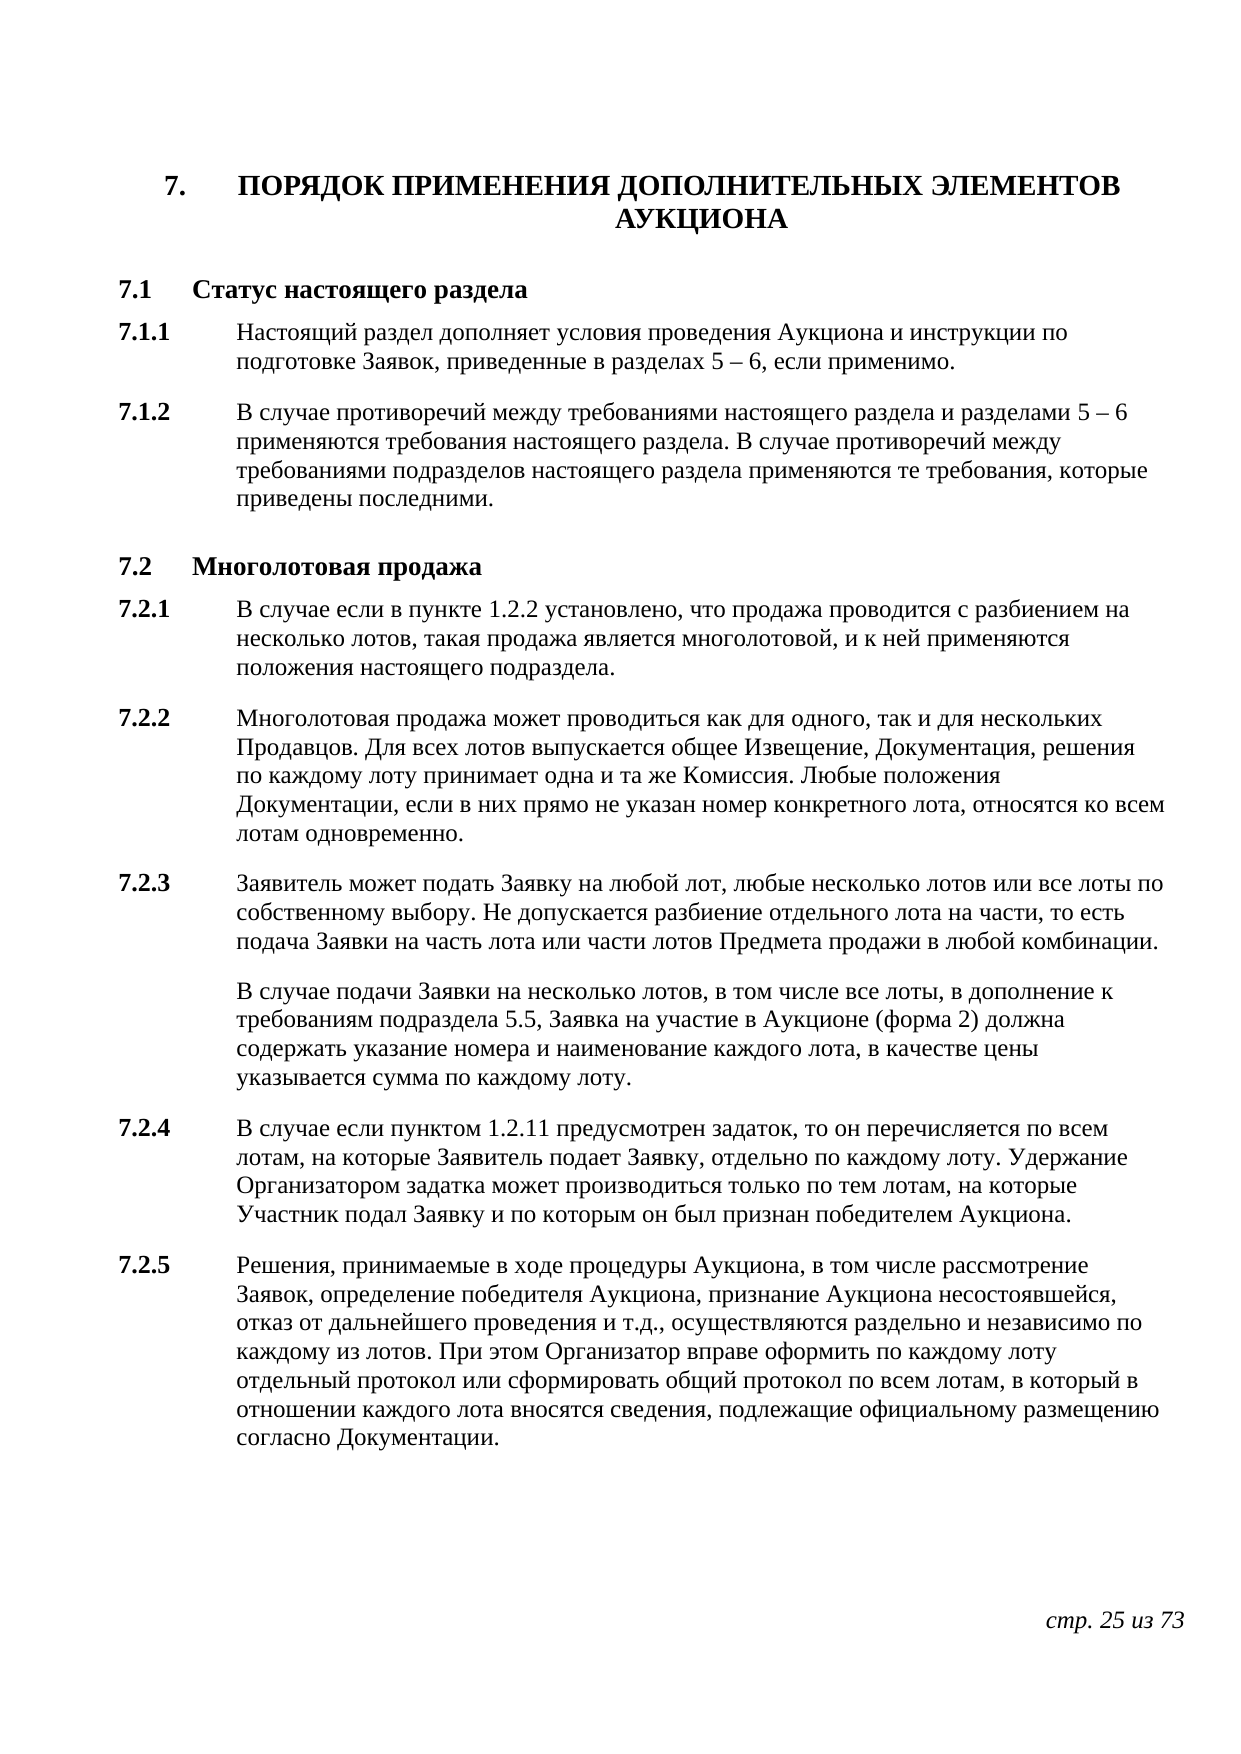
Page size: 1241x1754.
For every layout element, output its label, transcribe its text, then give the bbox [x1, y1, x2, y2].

subtitle Статус настоящего раздела [118, 273, 1167, 304]
subtitle ПОРЯДОК ПРИМЕНЕНИЯ ДОПОЛНИТЕЛЬНЫХ ЭЛЕМЕНТОВ АУКЦИОНА [118, 168, 1167, 235]
list В случае противоречий между требованиями настоящего раздела и разделами 5. – 6. применяются требования настоящего раздела. В случае противоречий между требованиями подразделов настоящего раздела применяются те требования, которые приведены последними. [118, 396, 1167, 512]
list Многолотовая продажа может проводиться как для одного, так и для нескольких Продавцов. Для всех лотов выпускается общее Извещение, Документация, решения по каждому лоту принимает одна и та же Комиссия. Любые положения Документации, если в них прямо не указан номер конкретного лота, относятся ко всем лотам одновременно. [118, 702, 1167, 847]
subtitle Многолотовая продажа [118, 550, 1167, 581]
list В случае если в пункте 1.2.2 установлено, что продажа проводится с разбиением на несколько лотов, такая продажа является многолотовой, и к ней применяются положения настоящего подраздела. [118, 593, 1167, 681]
list Настоящий раздел дополняет условия проведения Аукциона и инструкции по подготовке Заявок, приведенные в разделах 5. – 6., если применимо. [118, 316, 1167, 375]
list В случае подачи Заявки на несколько лотов, в том числе все лоты, в дополнение к требованиям подраздела 5.5, Заявка на участие в Аукционе (форма 2) должна содержать указание номера и наименование каждого лота, в качестве цены указывается сумма по каждому лоту. [236, 976, 1167, 1091]
list Решения, принимаемые в ходе процедуры Аукциона, в том числе рассмотрение Заявок, определение победителя Аукциона, признание Аукциона несостоявшейся, отказ от дальнейшего проведения и т.д., осуществляются раздельно и независимо по каждому из лотов. При этом Организатор вправе оформить по каждому лоту отдельный протокол или сформировать общий протокол по всем лотам, в который в отношении каждого лота вносятся сведения, подлежащие официальному размещению согласно Документации. [118, 1249, 1167, 1451]
list В случае если пунктом 1.2.11 предусмотрен задаток, то он перечисляется по всем лотам, на которые Заявитель подает Заявку, отдельно по каждому лоту. Удержание Организатором задатка может производиться только по тем лотам, на которые Участник подал Заявку и по которым он был признан победителем Аукциона. [118, 1112, 1167, 1228]
list Заявитель может подать Заявку на любой лот, любые несколько лотов или все лоты по собственному выбору. Не допускается разбиение отдельного лота на части, то есть подача Заявки на часть лота или части лотов Предмета продажи в любой комбинации. [118, 867, 1167, 955]
